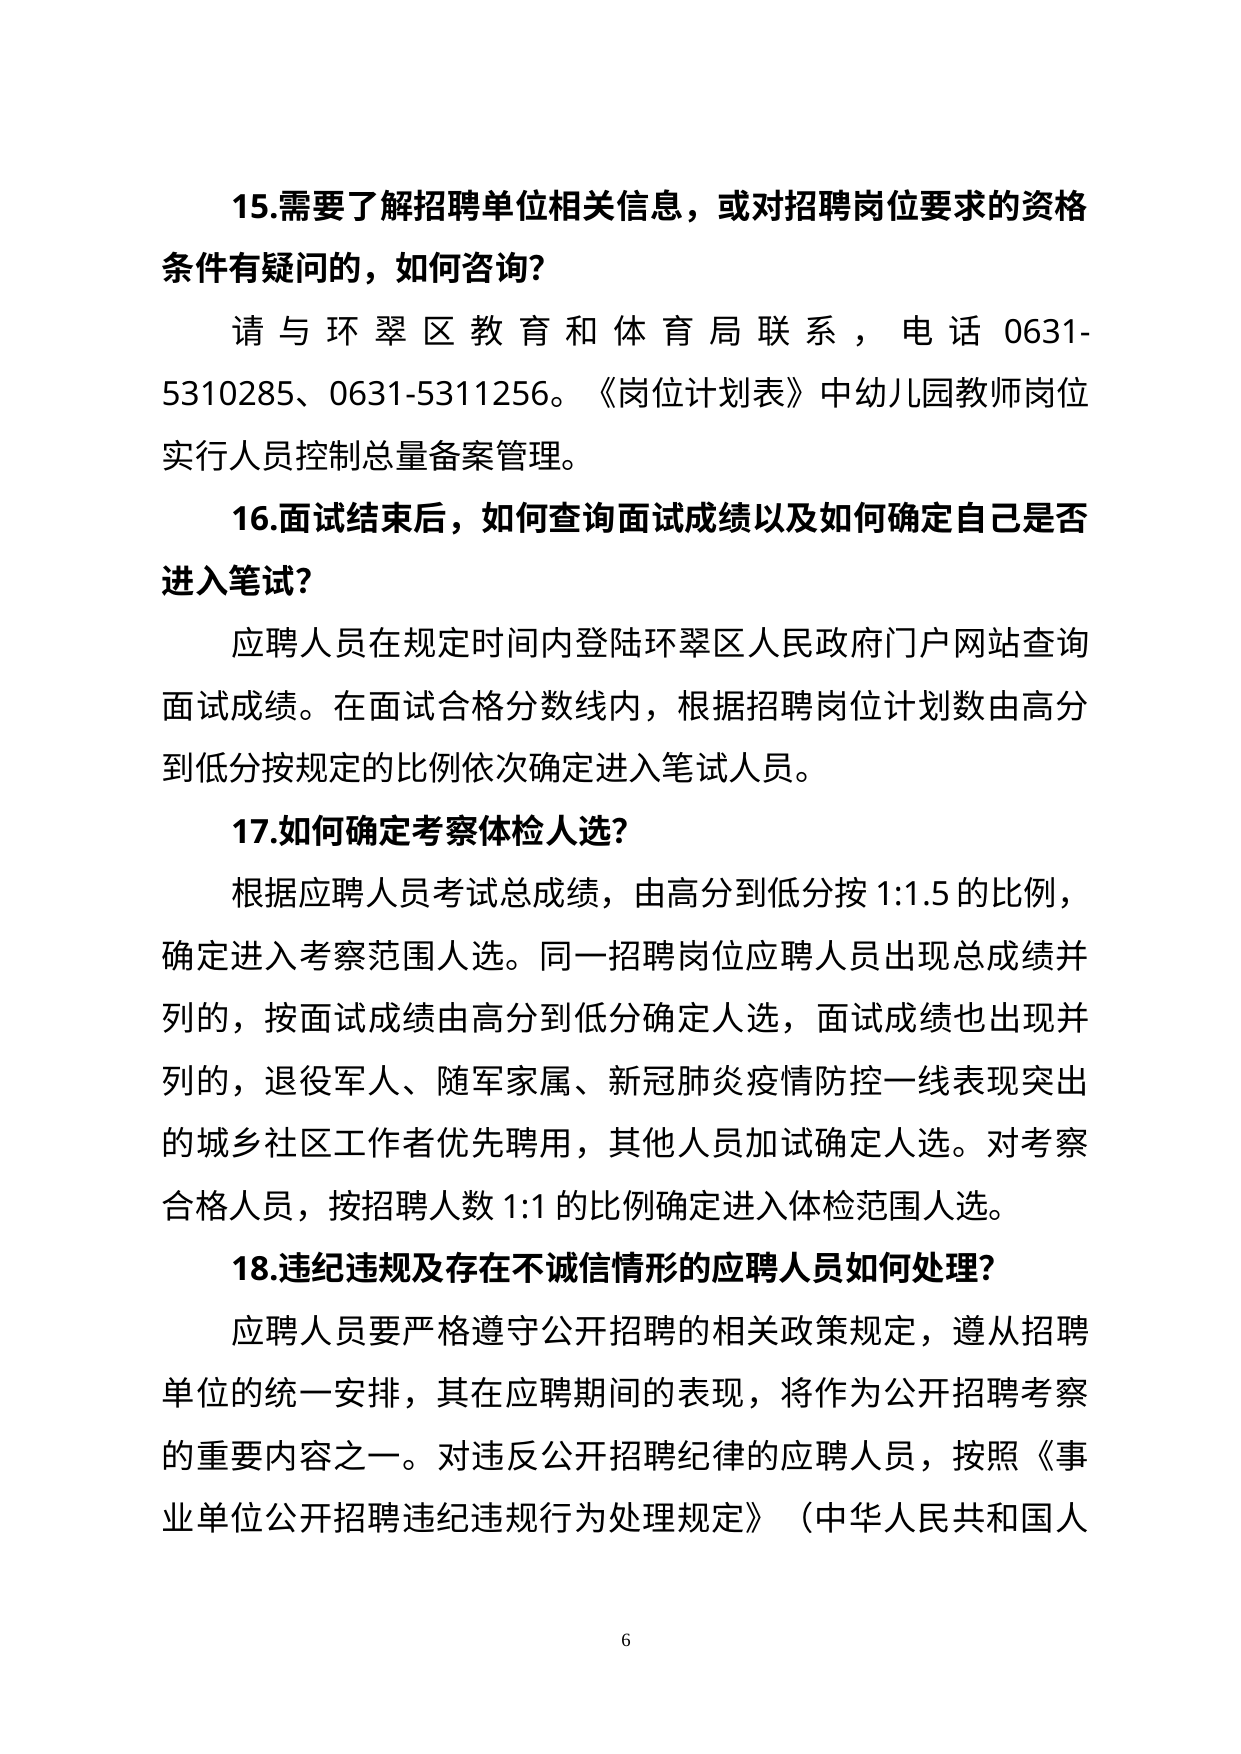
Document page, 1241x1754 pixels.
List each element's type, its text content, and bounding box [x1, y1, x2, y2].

text 根据应聘人员考试总成绩，由高分到低分按1:1.5的比例，确定进入考察范围人选。同一招聘岗位应聘人员出现总成绩并列的，按面试成绩由高分到低分确定人选，面试成绩也出现并列的，退役军人、随军家属、新冠肺炎疫情防控一线表现突出的城乡社区工作者优先聘用，其他人员加试确定人选。对考察合格人员，按招聘人数1:1的比例确定进入体检范围人选。 [161, 856, 1091, 1231]
text 16.面试结束后，如何查询面试成绩以及如何确定自己是否进入笔试？ [161, 481, 1091, 606]
text 18.违纪违规及存在不诚信情形的应聘人员如何处理？ [161, 1231, 1091, 1293]
text 应聘人员在规定时间内登陆环翠区人民政府门户网站查询面试成绩。在面试合格分数线内，根据招聘岗位计划数由高分到低分按规定的比例依次确定进入笔试人员。 [161, 606, 1091, 793]
text 17.如何确定考察体检人选？ [161, 793, 1091, 856]
text 15.需要了解招聘单位相关信息，或对招聘岗位要求的资格条件有疑问的，如何咨询？ [161, 168, 1091, 293]
text 请与环翠区教育和体育局联系，电话0631-5310285、0631-5311256。《岗位计划表》中幼儿园教师岗位实行人员控制总量备案管理。 [161, 293, 1091, 481]
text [161, 1293, 1091, 1543]
